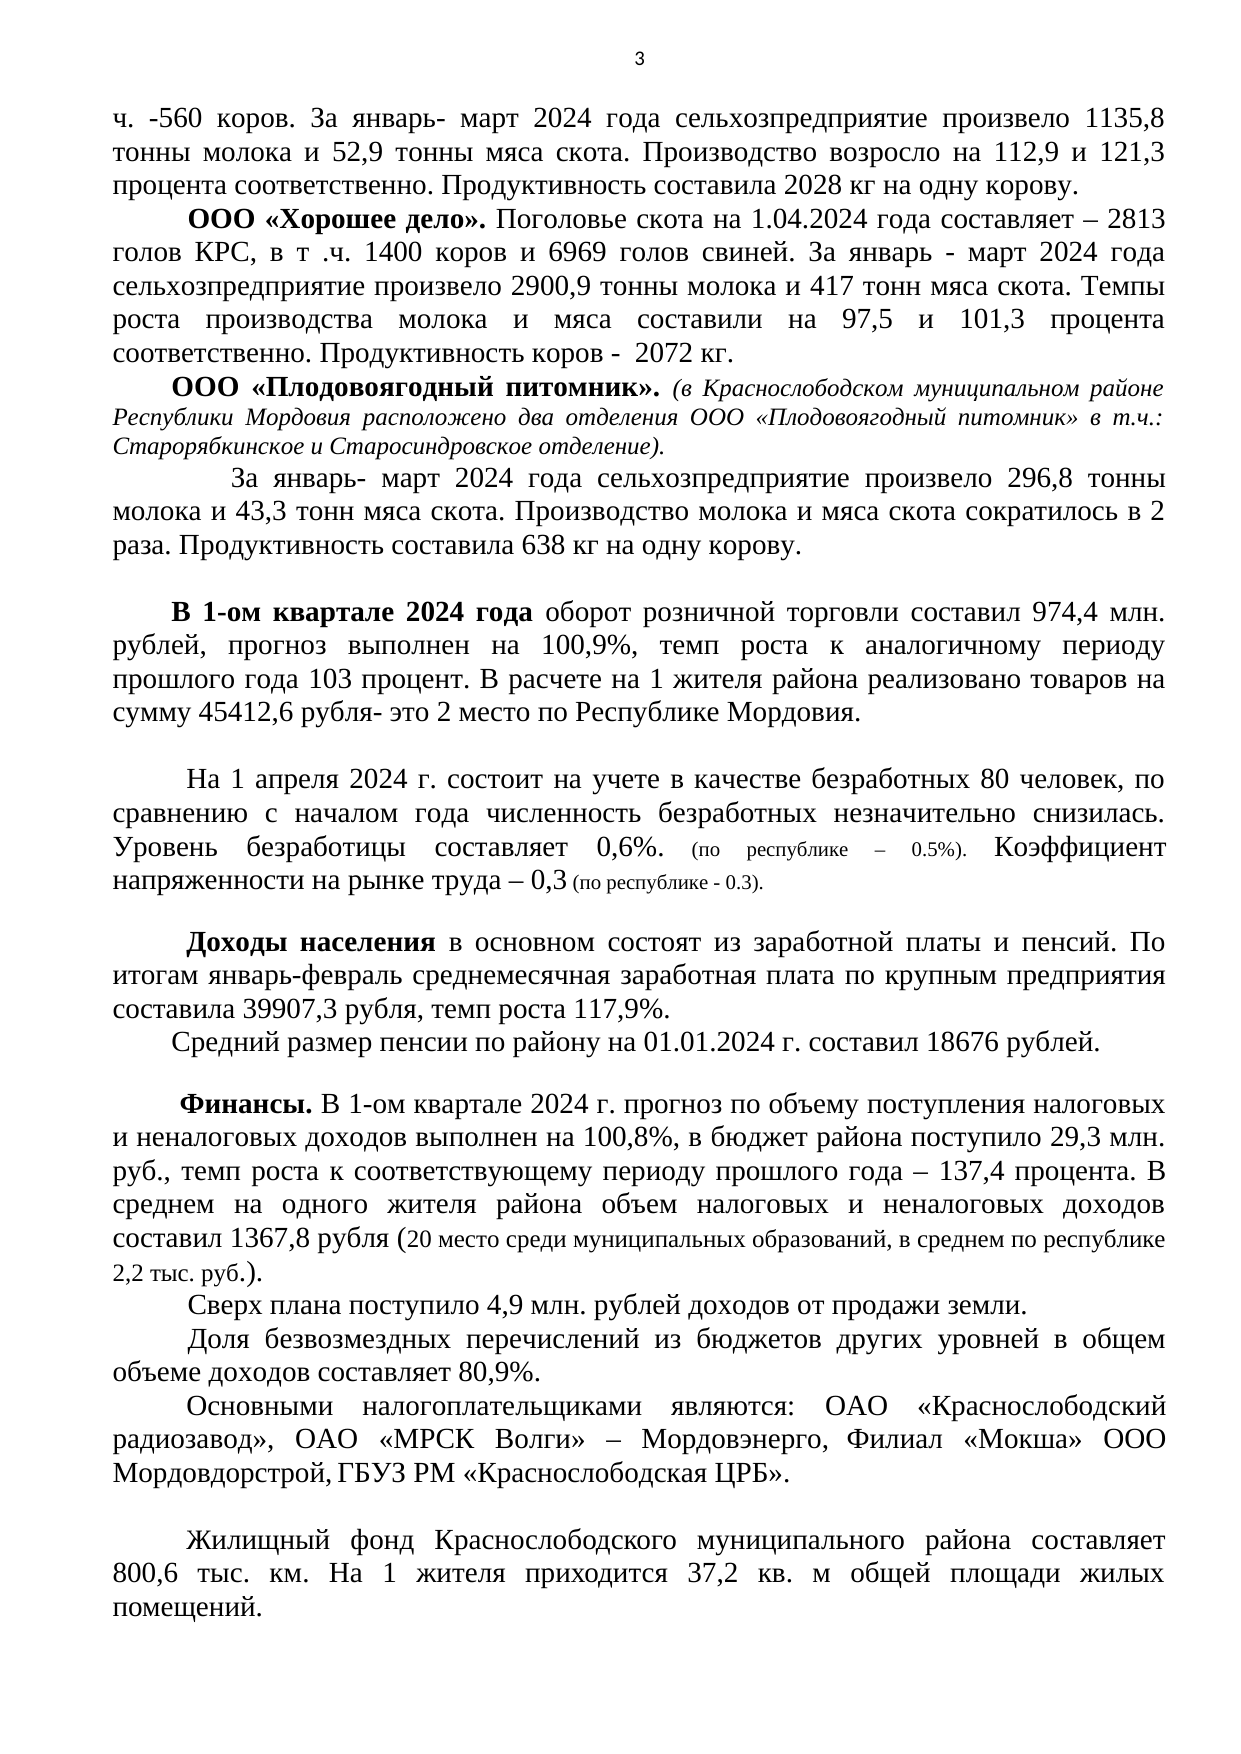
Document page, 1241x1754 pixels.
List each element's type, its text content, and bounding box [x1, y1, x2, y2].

text Средний размер пенсии по району на 01.01.2024 г. составил 18676 рублей. [112, 1024, 1166, 1058]
text Доходы населения в основном состоят из заработной платы и пенсий. По итогам январь-февраль среднемесячная заработная плата по крупным предприятия составила 39907,3 рубля, темп роста 117,9%. [112, 924, 1166, 1024]
text В 1-ом квартале 2024 года оборот розничной торговли составил 974,4 млн. рублей, прогноз выполнен на 100,9%, темп роста к аналогичному периоду прошлого года 103 процент. В расчете на 1 жителя района реализовано товаров на сумму 45412,6 рубля- это 2 место по Республике Мордовия. [112, 594, 1166, 728]
text Жилищный фонд Краснослободского муниципального района составляет 800,6 тыс. км. На 1 жителя приходится 37,2 кв. м общей площади жилых помещений. [112, 1522, 1166, 1623]
text Финансы. В 1-ом квартале 2024 г. прогноз по объему поступления налоговых и неналоговых доходов выполнен на 100,8%, в бюджет района поступило 29,3 млн. руб., темп роста к соответствующему периоду прошлого года – 137,4 процента. В среднем на одного жителя района объем налоговых и неналоговых доходов составил 1367,8 рубля (20 место среди муниципальных образований, в среднем по республике 2,2 тыс. руб.). [112, 1086, 1166, 1287]
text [112, 100, 1166, 201]
text ООО «Хорошее дело». Поголовье скота на 1.04.2024 года составляет – 2813 голов КРС, в т .ч. 1400 коров и 6969 голов свиней. За январь - март 2024 года сельхозпредприятие произвело 2900,9 тонны молока и 417 тонн мяса скота. Темпы роста производства молока и мяса составили на 97,5 и 101,3 процента соответственно. Продуктивность коров - 2072 кг. [112, 201, 1166, 369]
text Доля безвозмездных перечислений из бюджетов других уровней в общем объеме доходов составляет 80,9%. [112, 1321, 1166, 1388]
text Сверх плана поступило 4,9 млн. рублей доходов от продажи земли. [112, 1287, 1166, 1321]
text Основными налогоплательщиками являются: ОАО «Краснослободский радиозавод», ОАО «МРСК Волги» – Мордовэнерго, Филиал «Мокша» ООО Мордовдорстрой, ГБУЗ РМ «Краснослободская ЦРБ». [112, 1388, 1166, 1488]
text ООО «Плодовоягодный питомник». (в Краснослободском муниципальном районе Республики Мордовия расположено два отделения ООО «Плодовоягодный питомник» в т.ч.: Старорябкинское и Старосиндровское отделение). [112, 369, 1166, 460]
text За январь- март 2024 года сельхозпредприятие произвело 296,8 тонны молока и 43,3 тонн мяса скота. Производство молока и мяса скота сократилось в 2 раза. Продуктивность составила 638 кг на одну корову. [112, 460, 1166, 560]
text На 1 апреля 2024 г. состоит на учете в качестве безработных 80 человек, по сравнению с началом года численность безработных незначительно снизилась. Уровень безработицы составляет 0,6%. (по республике – 0.5%). Коэффициент напряженности на рынке труда – 0,3 (по республике - 0.3). [112, 762, 1166, 896]
